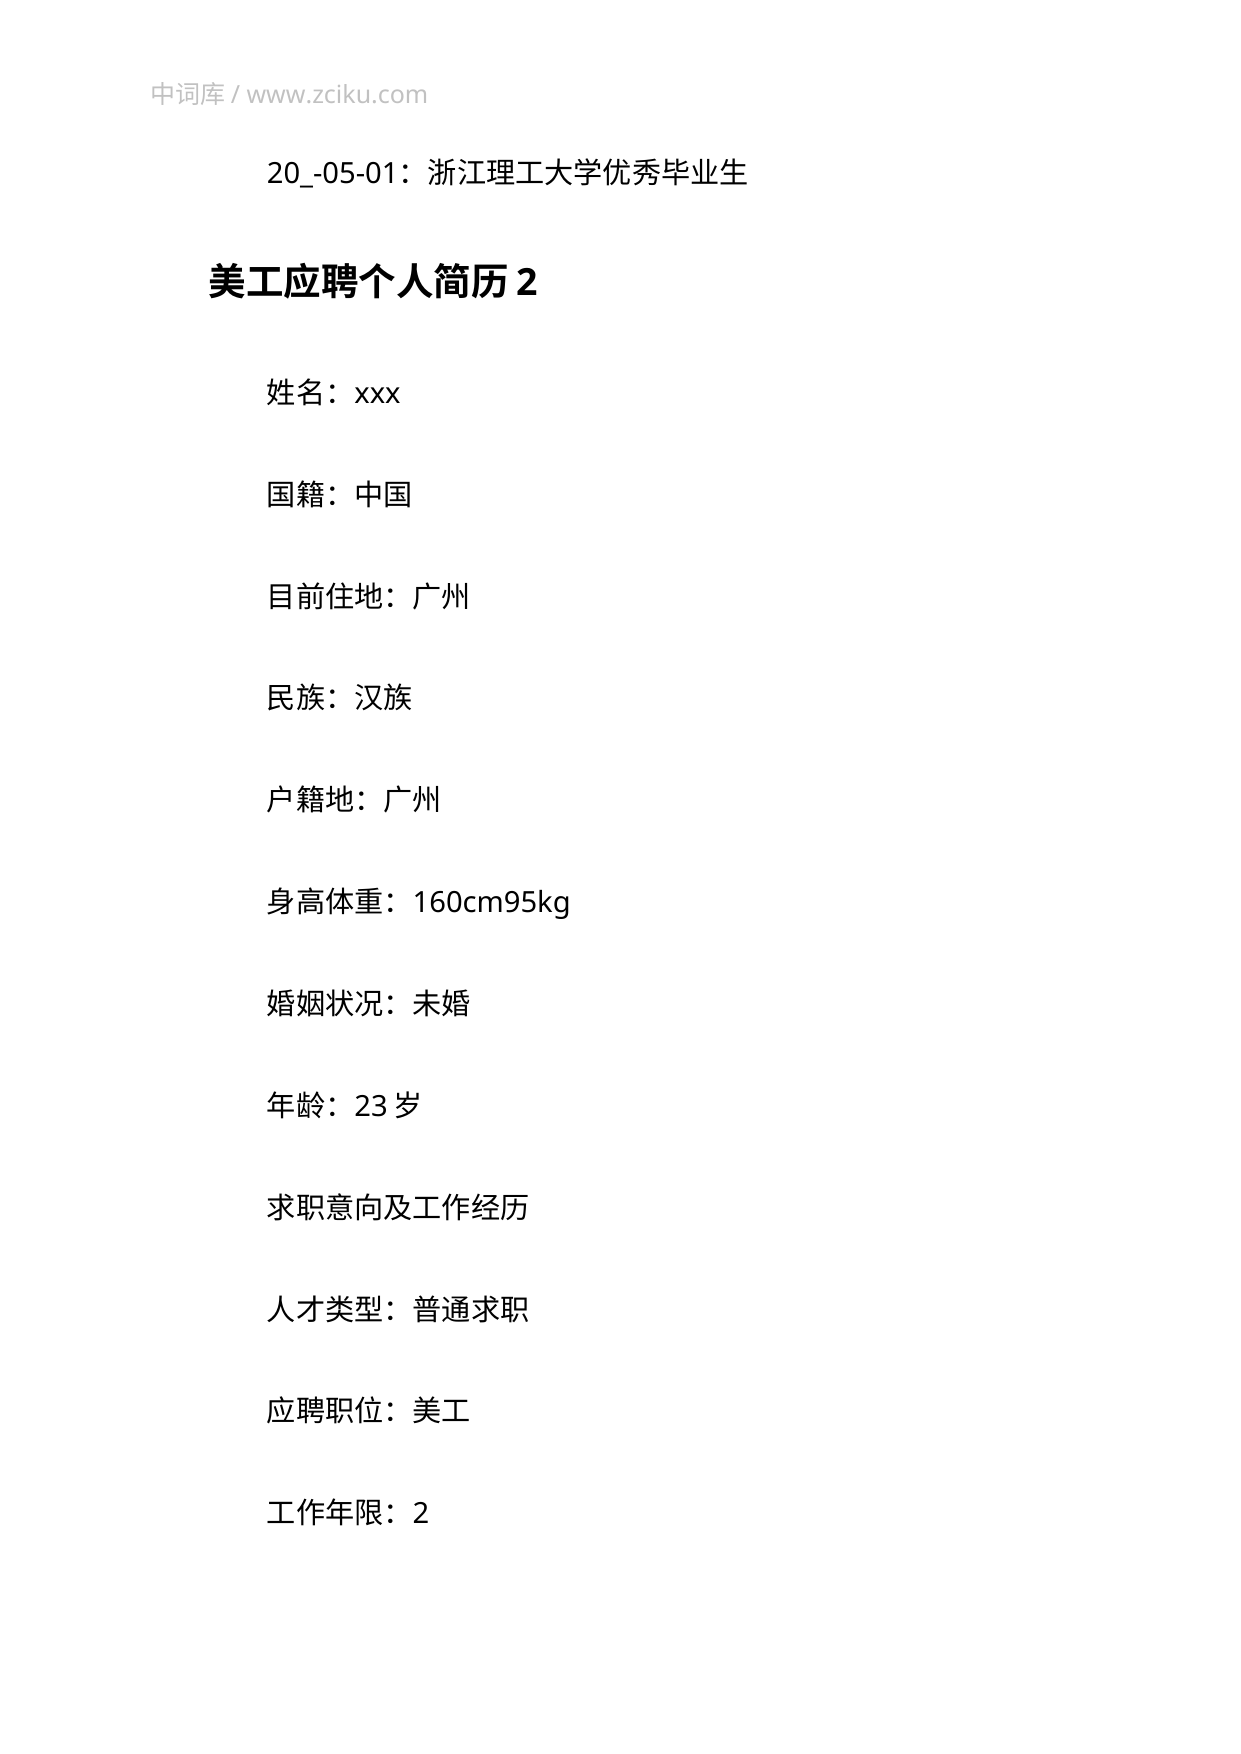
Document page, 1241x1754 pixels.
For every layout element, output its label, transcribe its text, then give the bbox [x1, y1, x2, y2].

text 国籍：中国 [150, 472, 1090, 514]
text 姓名：xxx [150, 369, 1090, 412]
text 工作年限：2 [150, 1490, 1090, 1532]
text 民族：汉族 [150, 675, 1090, 717]
text 户籍地：广州 [150, 777, 1090, 819]
text 身高体重：160cm95kg [150, 879, 1090, 921]
text 应聘职位：美工 [150, 1388, 1090, 1430]
text 目前住地：广州 [150, 573, 1090, 616]
text 年龄：23岁 [150, 1082, 1090, 1125]
text 人才类型：普通求职 [150, 1286, 1090, 1328]
text 20_-05-01：浙江理工大学优秀毕业生 [150, 150, 1090, 192]
text 求职意向及工作经历 [150, 1184, 1090, 1227]
text 婚姻状况：未婚 [150, 981, 1090, 1023]
text 美工应聘个人简历2 [150, 252, 1090, 306]
